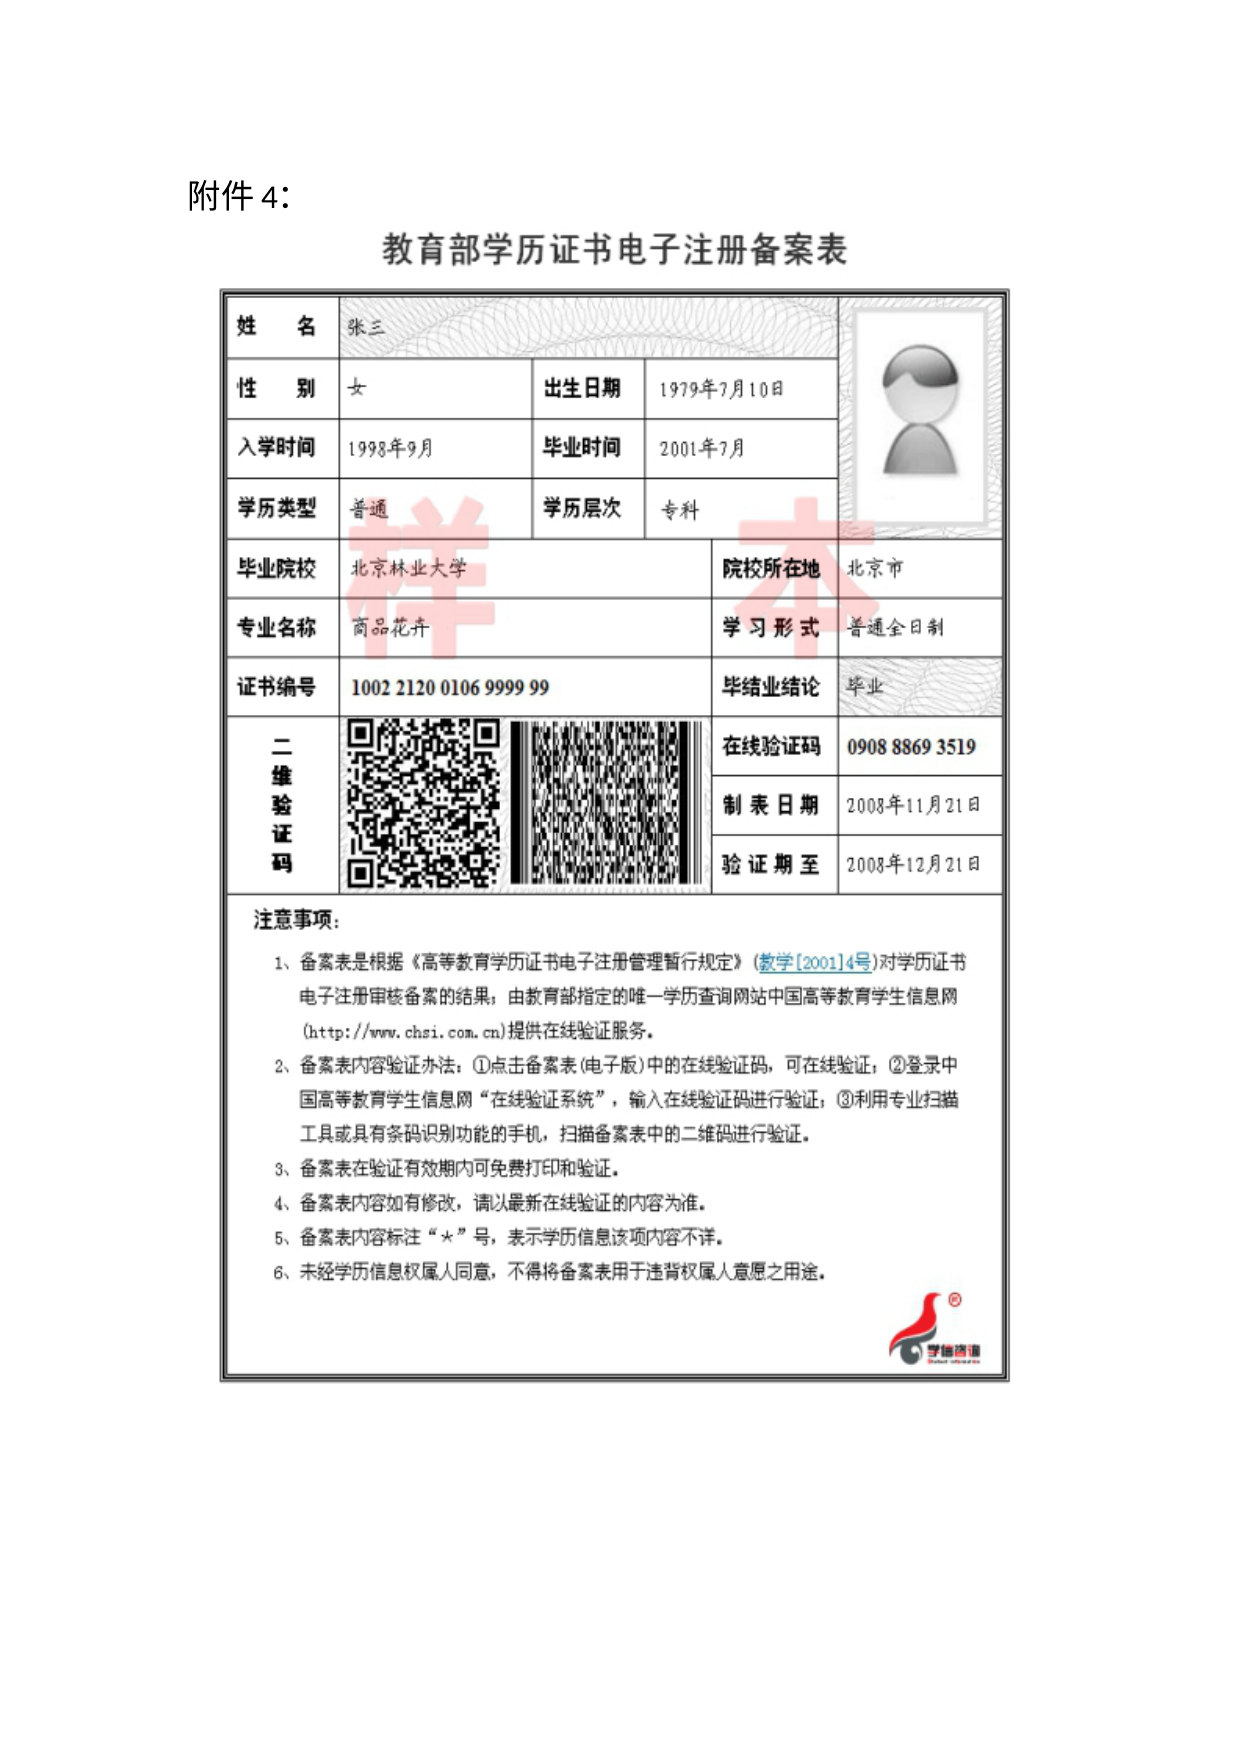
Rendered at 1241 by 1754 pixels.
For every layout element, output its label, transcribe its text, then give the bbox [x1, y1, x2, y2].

picture [187, 227, 1043, 1465]
text 附件4： [187, 162, 1053, 227]
